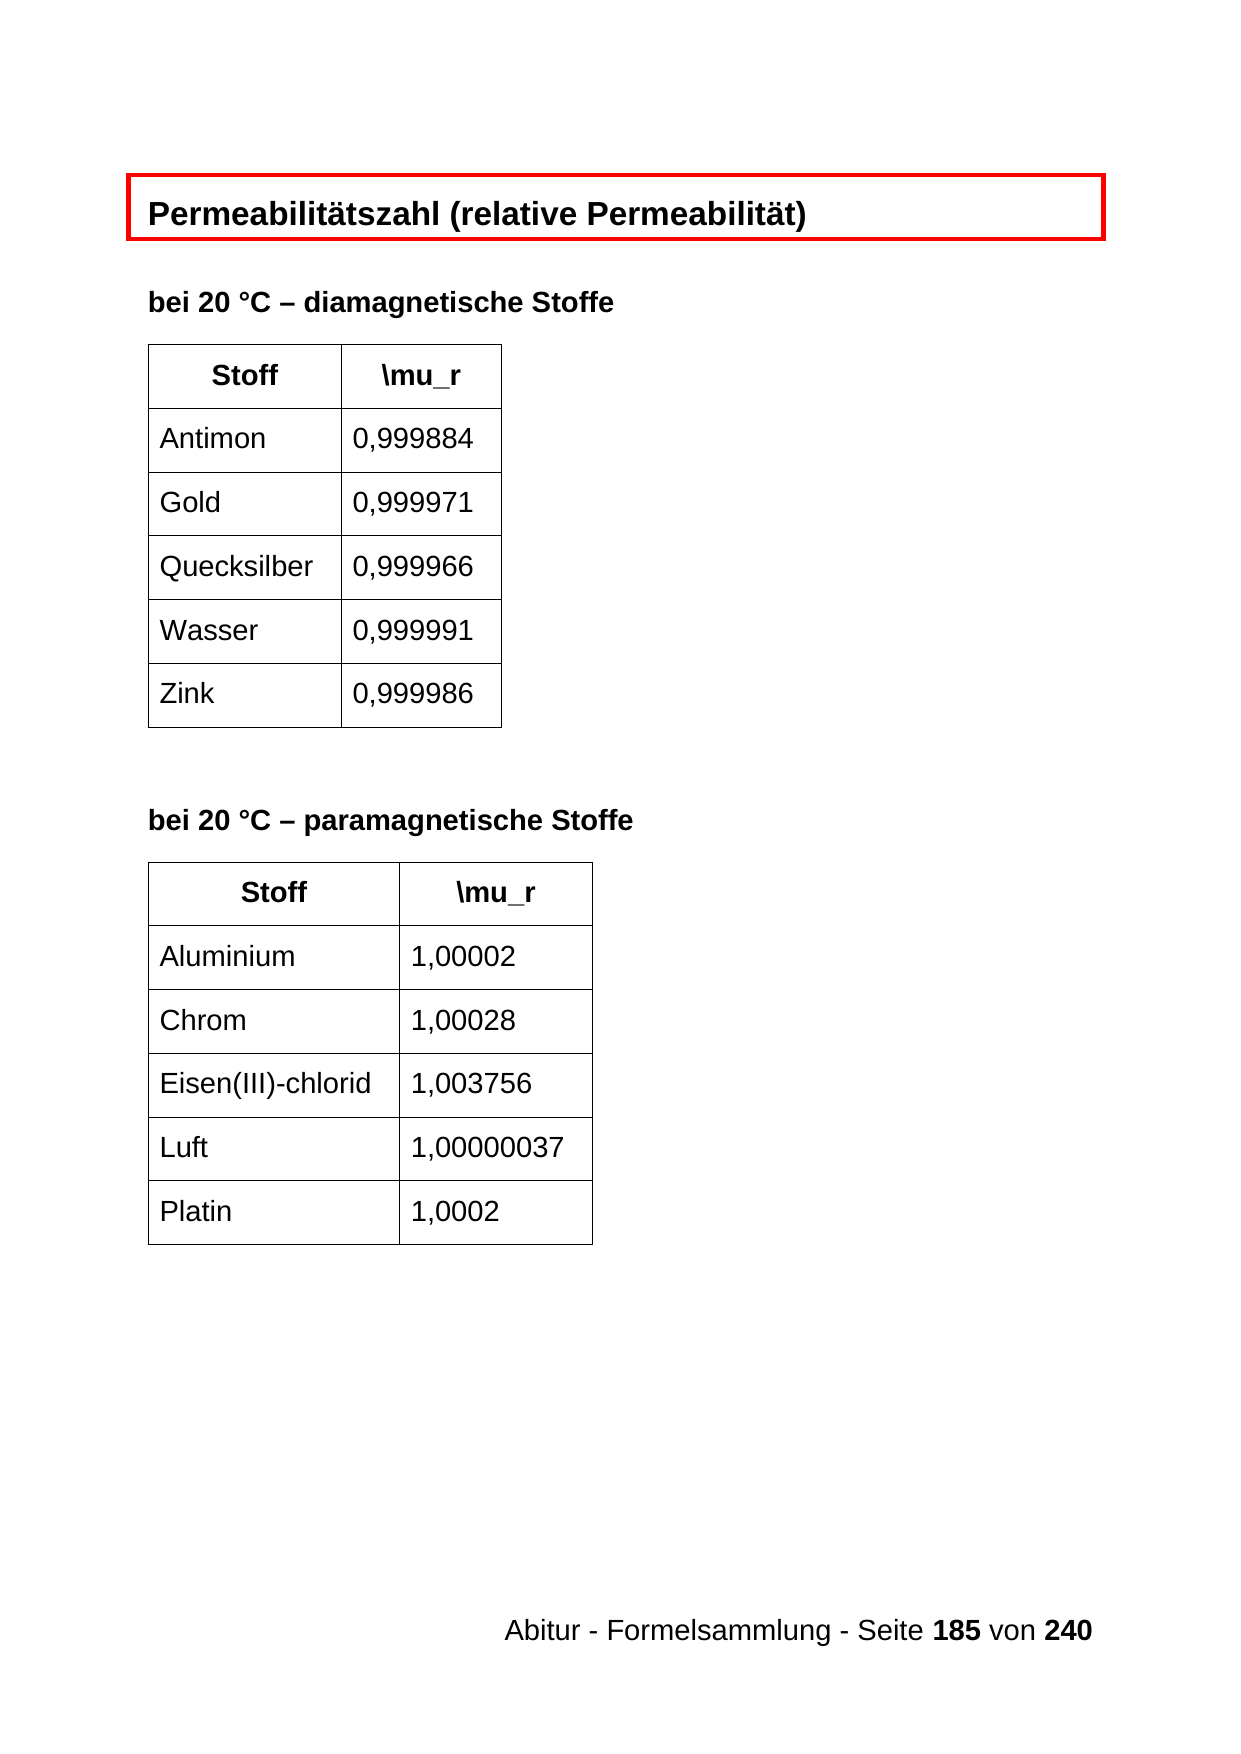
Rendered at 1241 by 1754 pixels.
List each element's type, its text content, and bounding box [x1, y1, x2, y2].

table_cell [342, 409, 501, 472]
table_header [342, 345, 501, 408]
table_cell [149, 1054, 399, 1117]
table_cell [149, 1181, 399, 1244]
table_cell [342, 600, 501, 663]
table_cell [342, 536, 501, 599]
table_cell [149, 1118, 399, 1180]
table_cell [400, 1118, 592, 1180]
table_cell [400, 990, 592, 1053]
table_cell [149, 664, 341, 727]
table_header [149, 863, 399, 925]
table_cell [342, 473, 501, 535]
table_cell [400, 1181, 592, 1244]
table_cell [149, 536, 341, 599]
subtitle Permeabilitätszahl (relative Permeabilität) [131, 177, 1101, 237]
subtitle bei 20 °C – diamagnetische Stoffe [148, 285, 1093, 319]
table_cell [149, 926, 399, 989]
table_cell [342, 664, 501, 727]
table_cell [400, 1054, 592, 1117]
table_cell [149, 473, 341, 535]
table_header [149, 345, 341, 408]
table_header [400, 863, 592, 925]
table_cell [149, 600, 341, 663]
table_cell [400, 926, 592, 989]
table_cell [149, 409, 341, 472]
subtitle bei 20 °C – paramagnetische Stoffe [148, 803, 1093, 836]
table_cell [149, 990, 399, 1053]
